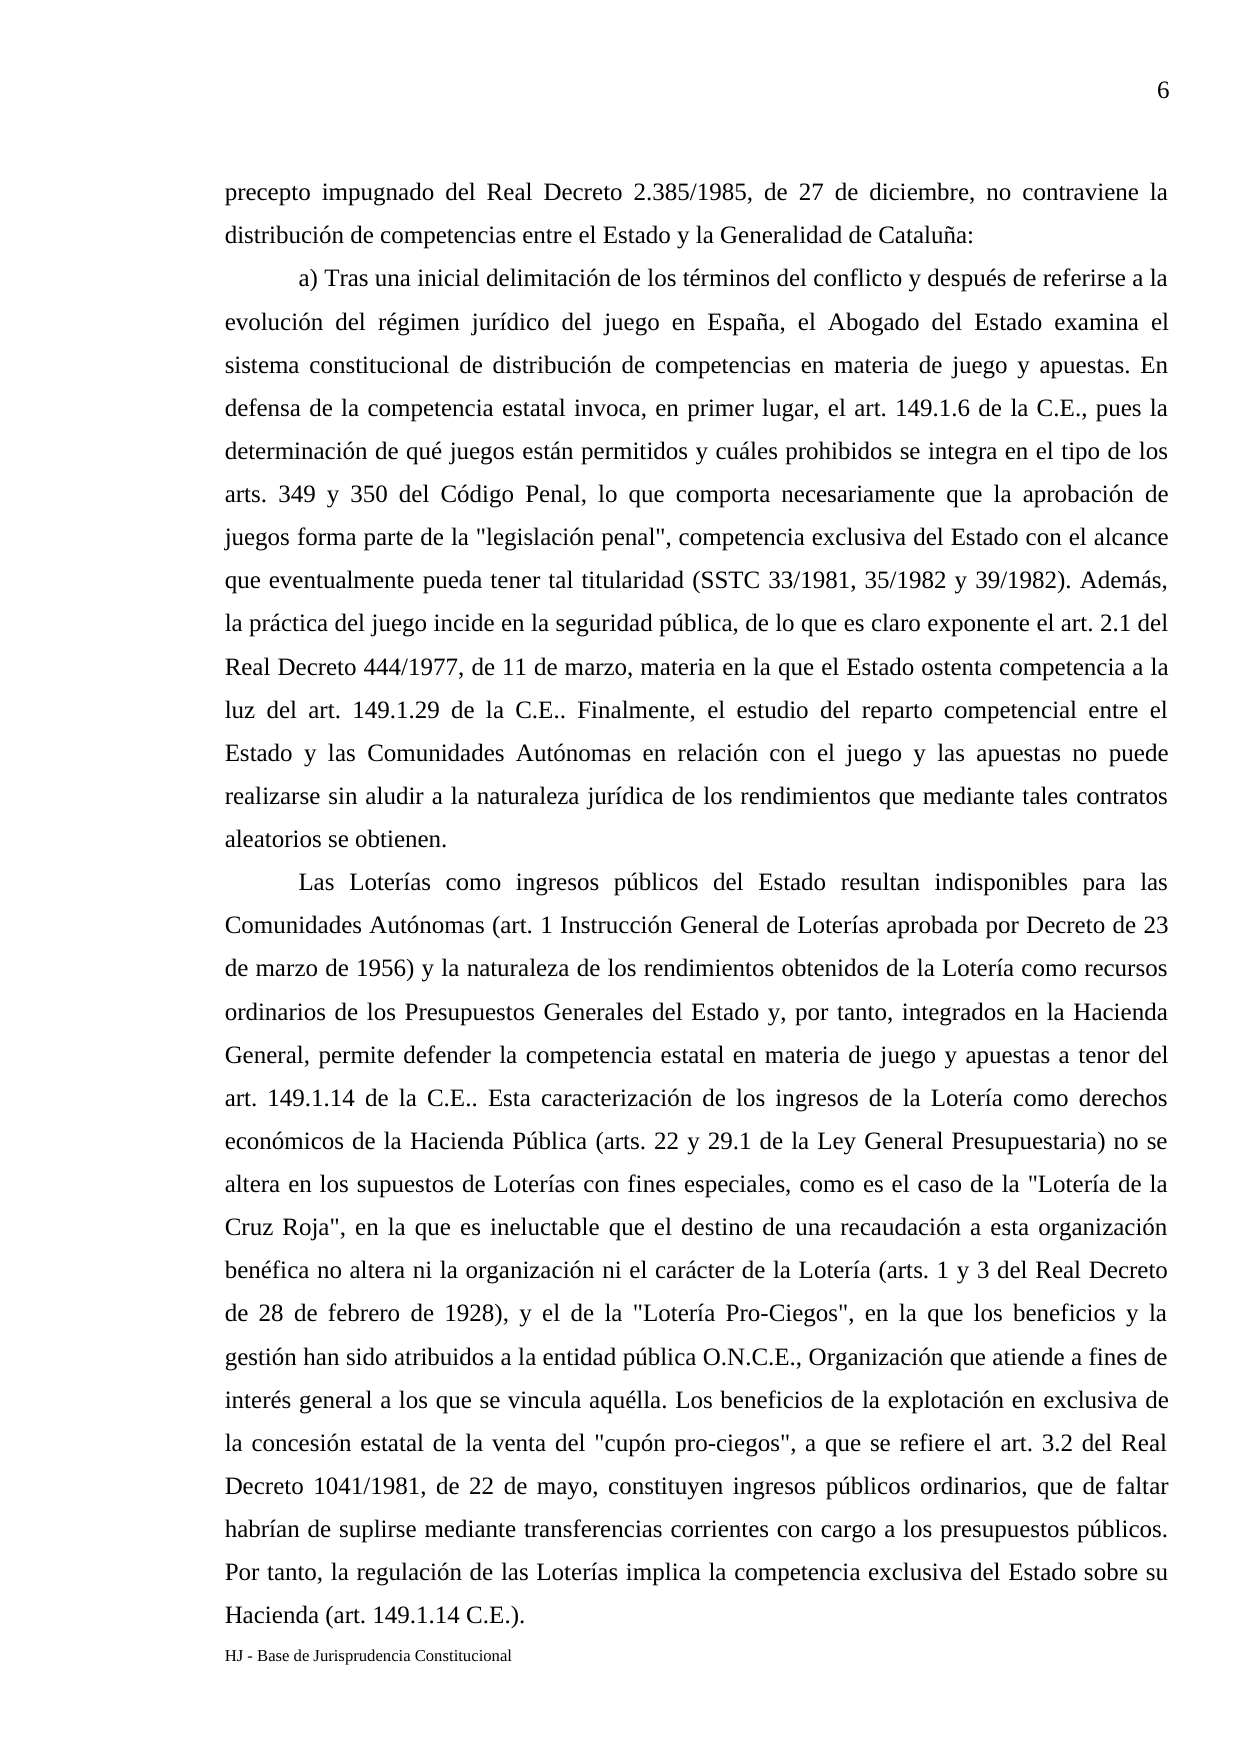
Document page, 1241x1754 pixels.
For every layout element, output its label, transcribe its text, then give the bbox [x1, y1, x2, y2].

text a) Tras una inicial delimitación de los términos del conflicto y después de referirse a la evolución del régimen jurídico del juego en España, el Abogado del Estado examina el sistema constitucional de distribución de competencias en materia de juego y apuestas. En defensa de la competencia estatal invoca, en primer lugar, el art. 149.1.6 de la C.E., pues la determinación de qué juegos están permitidos y cuáles prohibidos se integra en el tipo de los arts. 349 y 350 del Código Penal, lo que comporta necesariamente que la aprobación de juegos forma parte de la "legislación penal", competencia exclusiva del Estado con el alcance que eventualmente pueda tener tal titularidad (SSTC 33/1981, 35/1982 y 39/1982). Además, la práctica del juego incide en la seguridad pública, de lo que es claro exponente el art. 2.1 del Real Decreto 444/1977, de 11 de marzo, materia en la que el Estado ostenta competencia a la luz del art. 149.1.29 de la C.E.. Finalmente, el estudio del reparto competencial entre el Estado y las Comunidades Autónomas en relación con el juego y las apuestas no puede realizarse sin aludir a la naturaleza jurídica de los rendimientos que mediante tales contratos aleatorios se obtienen. [224, 263, 1169, 853]
text Las Loterías como ingresos públicos del Estado resultan indisponibles para las Comunidades Autónomas (art. 1 Instrucción General de Loterías aprobada por Decreto de 23 de marzo de 1956) y la naturaleza de los rendimientos obtenidos de la Lotería como recursos ordinarios de los Presupuestos Generales del Estado y, por tanto, integrados en la Hacienda General, permite defender la competencia estatal en materia de juego y apuestas a tenor del art. 149.1.14 de la C.E.. Esta caracterización de los ingresos de la Lotería como derechos económicos de la Hacienda Pública (arts. 22 y 29.1 de la Ley General Presupuestaria) no se altera en los supuestos de Loterías con fines especiales, como es el caso de la "Lotería de la Cruz Roja", en la que es ineluctable que el destino de una recaudación a esta organización benéfica no altera ni la organización ni el carácter de la Lotería (arts. 1 y 3 del Real Decreto de 28 de febrero de 1928), y el de la "Lotería Pro-Ciegos", en la que los beneficios y la gestión han sido atribuidos a la entidad pública O.N.C.E., Organización que atiende a fines de interés general a los que se vincula aquélla. Los beneficios de la explotación en exclusiva de la concesión estatal de la venta del "cupón pro-ciegos", a que se refiere el art. 3.2 del Real Decreto 1041/1981, de 22 de mayo, constituyen ingresos públicos ordinarios, que de faltar habrían de suplirse mediante transferencias corrientes con cargo a los presupuestos públicos. Por tanto, la regulación de las Loterías implica la competencia exclusiva del Estado sobre su Hacienda (art. 149.1.14 C.E.). [224, 867, 1169, 1629]
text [224, 177, 1169, 249]
